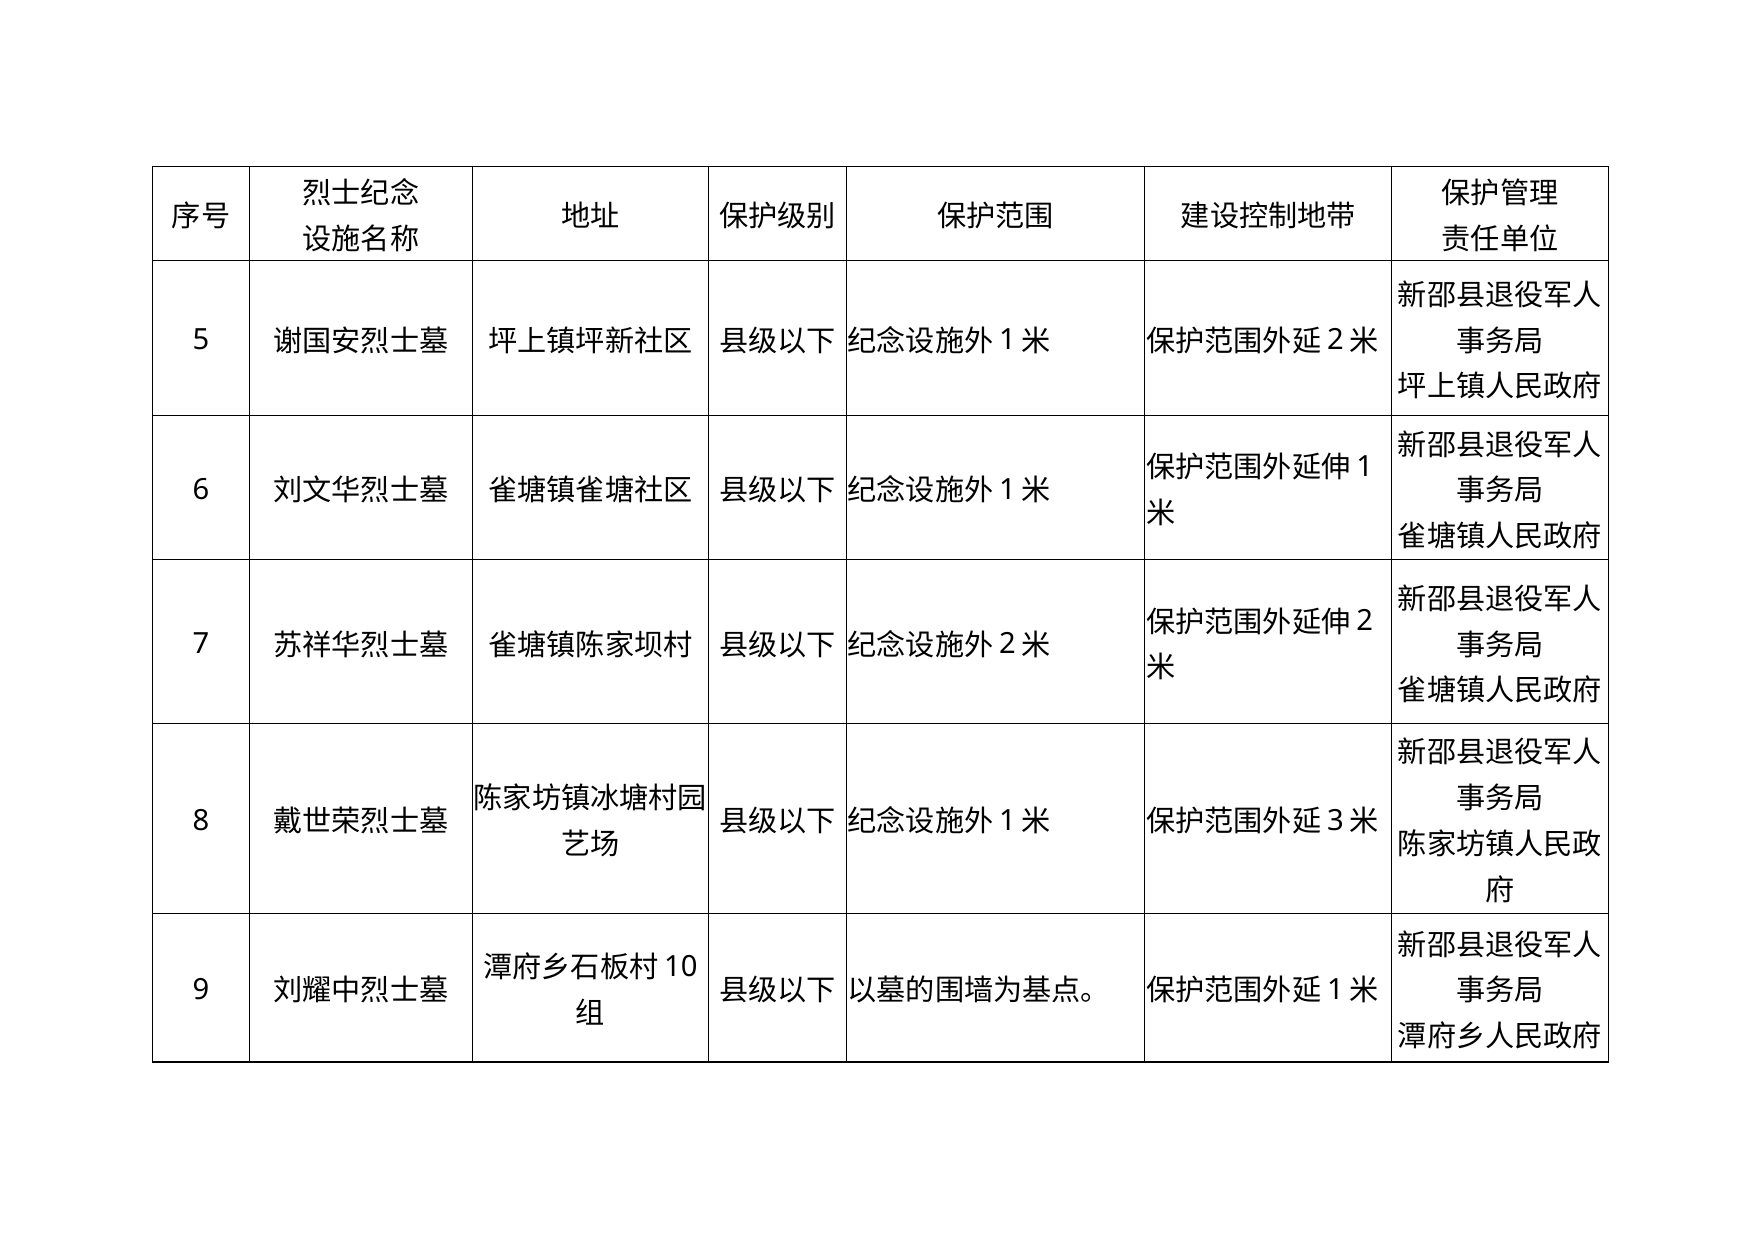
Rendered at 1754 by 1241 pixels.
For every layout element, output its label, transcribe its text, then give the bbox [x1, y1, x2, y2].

table_cell 苏祥华烈士墓 [250, 560, 472, 723]
table_cell 纪念设施外1米 [847, 724, 1144, 912]
table_cell 纪念设施外2米 [847, 560, 1144, 723]
table_cell 陈家坊镇冰塘村园艺场 [473, 724, 708, 912]
table_cell 坪上镇坪新社区 [473, 261, 708, 414]
table_header 保护管理 责任单位 [1392, 167, 1608, 260]
table_header 保护级别 [709, 167, 846, 260]
table_cell 保护范围外延1米 [1145, 914, 1391, 1061]
table_cell 县级以下 [709, 261, 846, 414]
table_cell 潭府乡石板村10组 [473, 914, 708, 1061]
table_cell 刘耀中烈士墓 [250, 914, 472, 1061]
table_cell 以墓的围墙为基点。 [847, 914, 1144, 1061]
table_header 序号 [153, 167, 249, 260]
table_cell 戴世荣烈士墓 [250, 724, 472, 912]
table_cell 雀塘镇雀塘社区 [473, 416, 708, 559]
table_cell 县级以下 [709, 416, 846, 559]
table_header 保护范围 [847, 167, 1144, 260]
table_cell 保护范围外延伸1米 [1145, 416, 1391, 559]
table_cell 新邵县退役军人事务局 雀塘镇人民政府 [1392, 560, 1608, 723]
table_cell 雀塘镇陈家坝村 [473, 560, 708, 723]
table_cell 7 [153, 560, 249, 723]
table_cell 刘文华烈士墓 [250, 416, 472, 559]
table_cell 县级以下 [709, 724, 846, 912]
table_cell 新邵县退役军人事务局 潭府乡人民政府 [1392, 914, 1608, 1061]
table_cell 纪念设施外1米 [847, 261, 1144, 414]
table_cell 谢国安烈士墓 [250, 261, 472, 414]
table_cell 5 [153, 261, 249, 414]
table_header 建设控制地带 [1145, 167, 1391, 260]
table_cell 县级以下 [709, 560, 846, 723]
table_cell 保护范围外延伸2米 [1145, 560, 1391, 723]
table_cell 纪念设施外1米 [847, 416, 1144, 559]
table_cell 新邵县退役军人事务局 陈家坊镇人民政府 [1392, 724, 1608, 912]
table_cell 6 [153, 416, 249, 559]
table_cell 9 [153, 914, 249, 1061]
table_cell 保护范围外延3米 [1145, 724, 1391, 912]
table_cell 县级以下 [709, 914, 846, 1061]
table_cell 保护范围外延2米 [1145, 261, 1391, 414]
table_cell 新邵县退役军人事务局 坪上镇人民政府 [1392, 261, 1608, 414]
table_cell 新邵县退役军人事务局 雀塘镇人民政府 [1392, 416, 1608, 559]
table_header 地址 [473, 167, 708, 260]
table_cell 8 [153, 724, 249, 912]
table_header 烈士纪念 设施名称 [250, 167, 472, 260]
